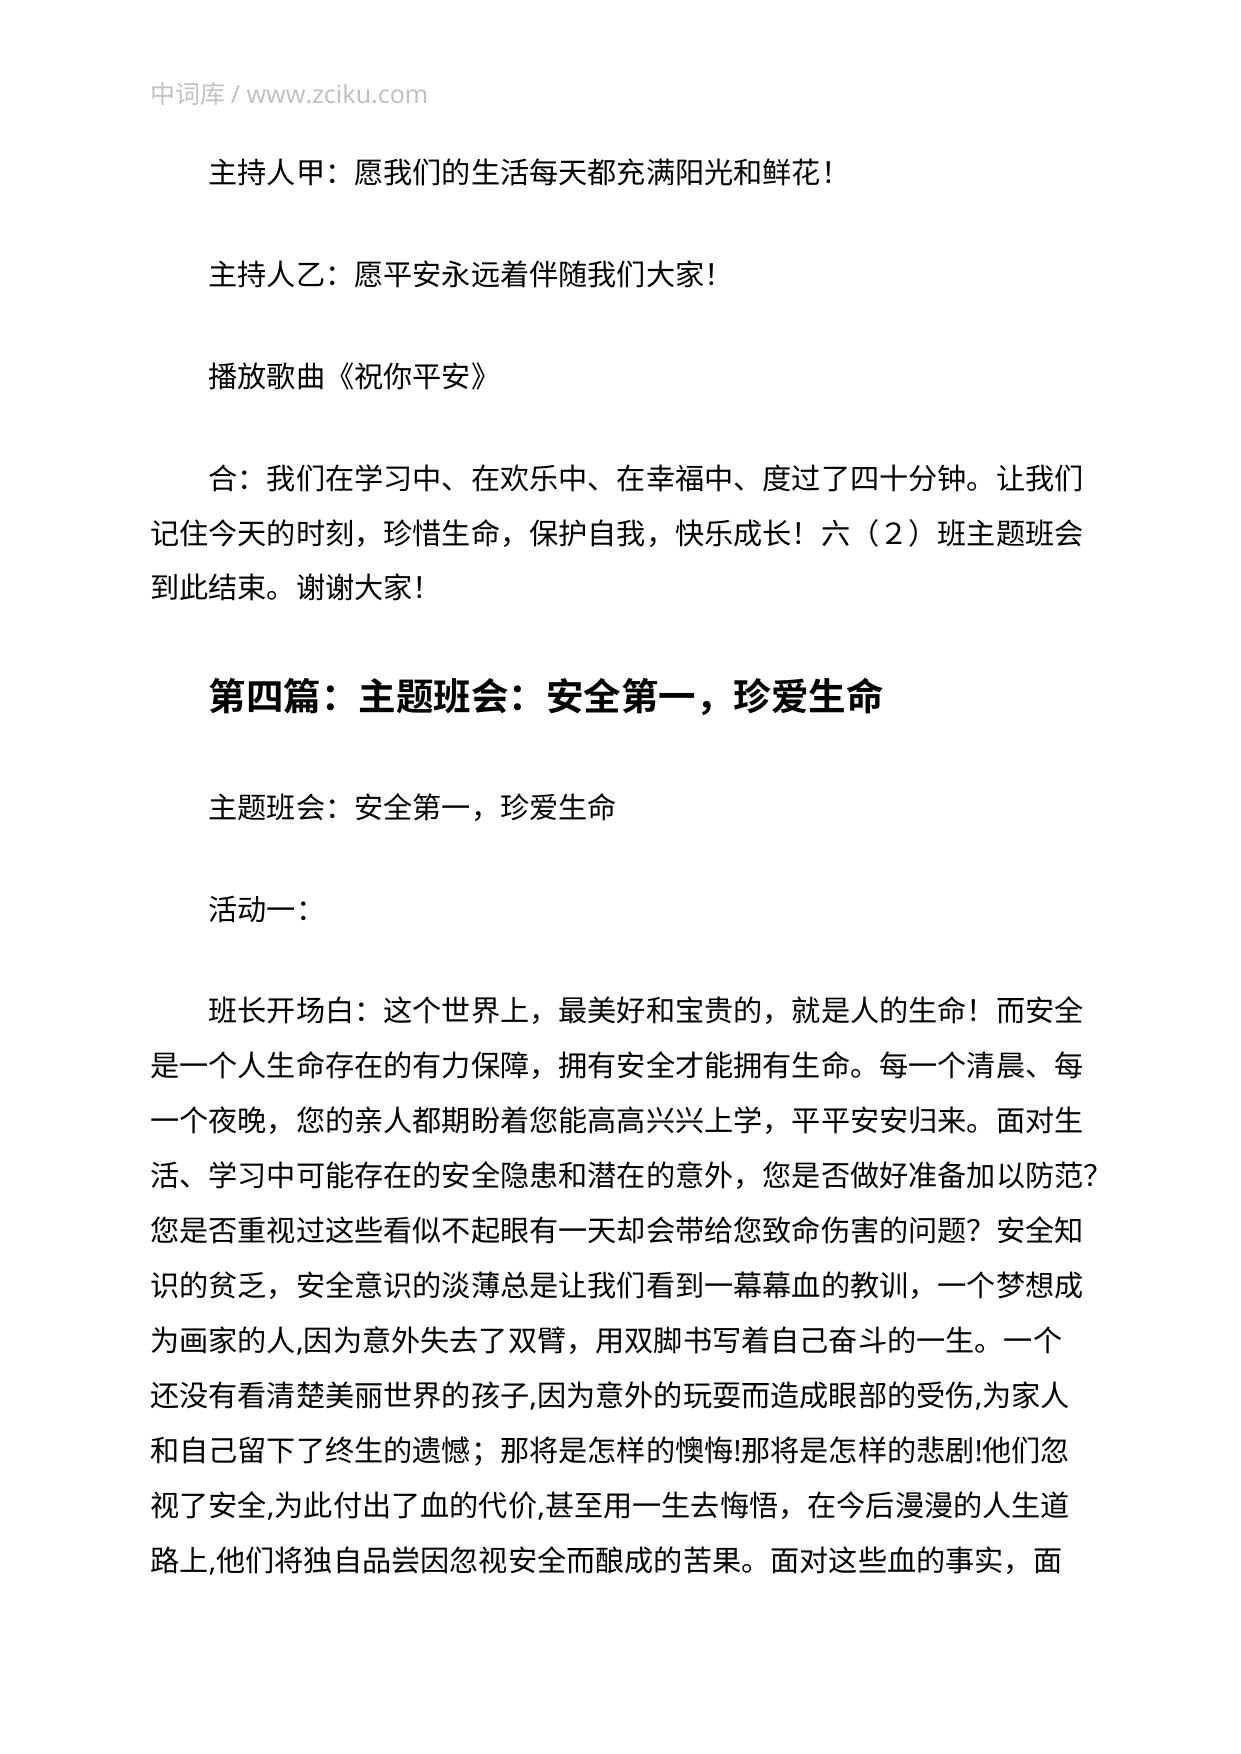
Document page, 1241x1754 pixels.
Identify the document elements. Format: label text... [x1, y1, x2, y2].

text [150, 988, 1090, 1579]
text 主持人甲：愿我们的生活每天都充满阳光和鲜花！ [150, 150, 1090, 192]
text 主题班会：安全第一，珍爱生命 [150, 784, 1090, 827]
text 主持人乙：愿平安永远着伴随我们大家！ [150, 252, 1090, 294]
text 播放歌曲《祝你平安》 [150, 353, 1090, 396]
text 第四篇：主题班会：安全第一，珍爱生命 [150, 667, 1090, 721]
text 活动一： [150, 886, 1090, 928]
text 合：我们在学习中、在欢乐中、在幸福中、度过了四十分钟。让我们记住今天的时刻，珍惜生命，保护自我，快乐成长！六（２）班主题班会到此结束。谢谢大家！ [150, 455, 1090, 607]
